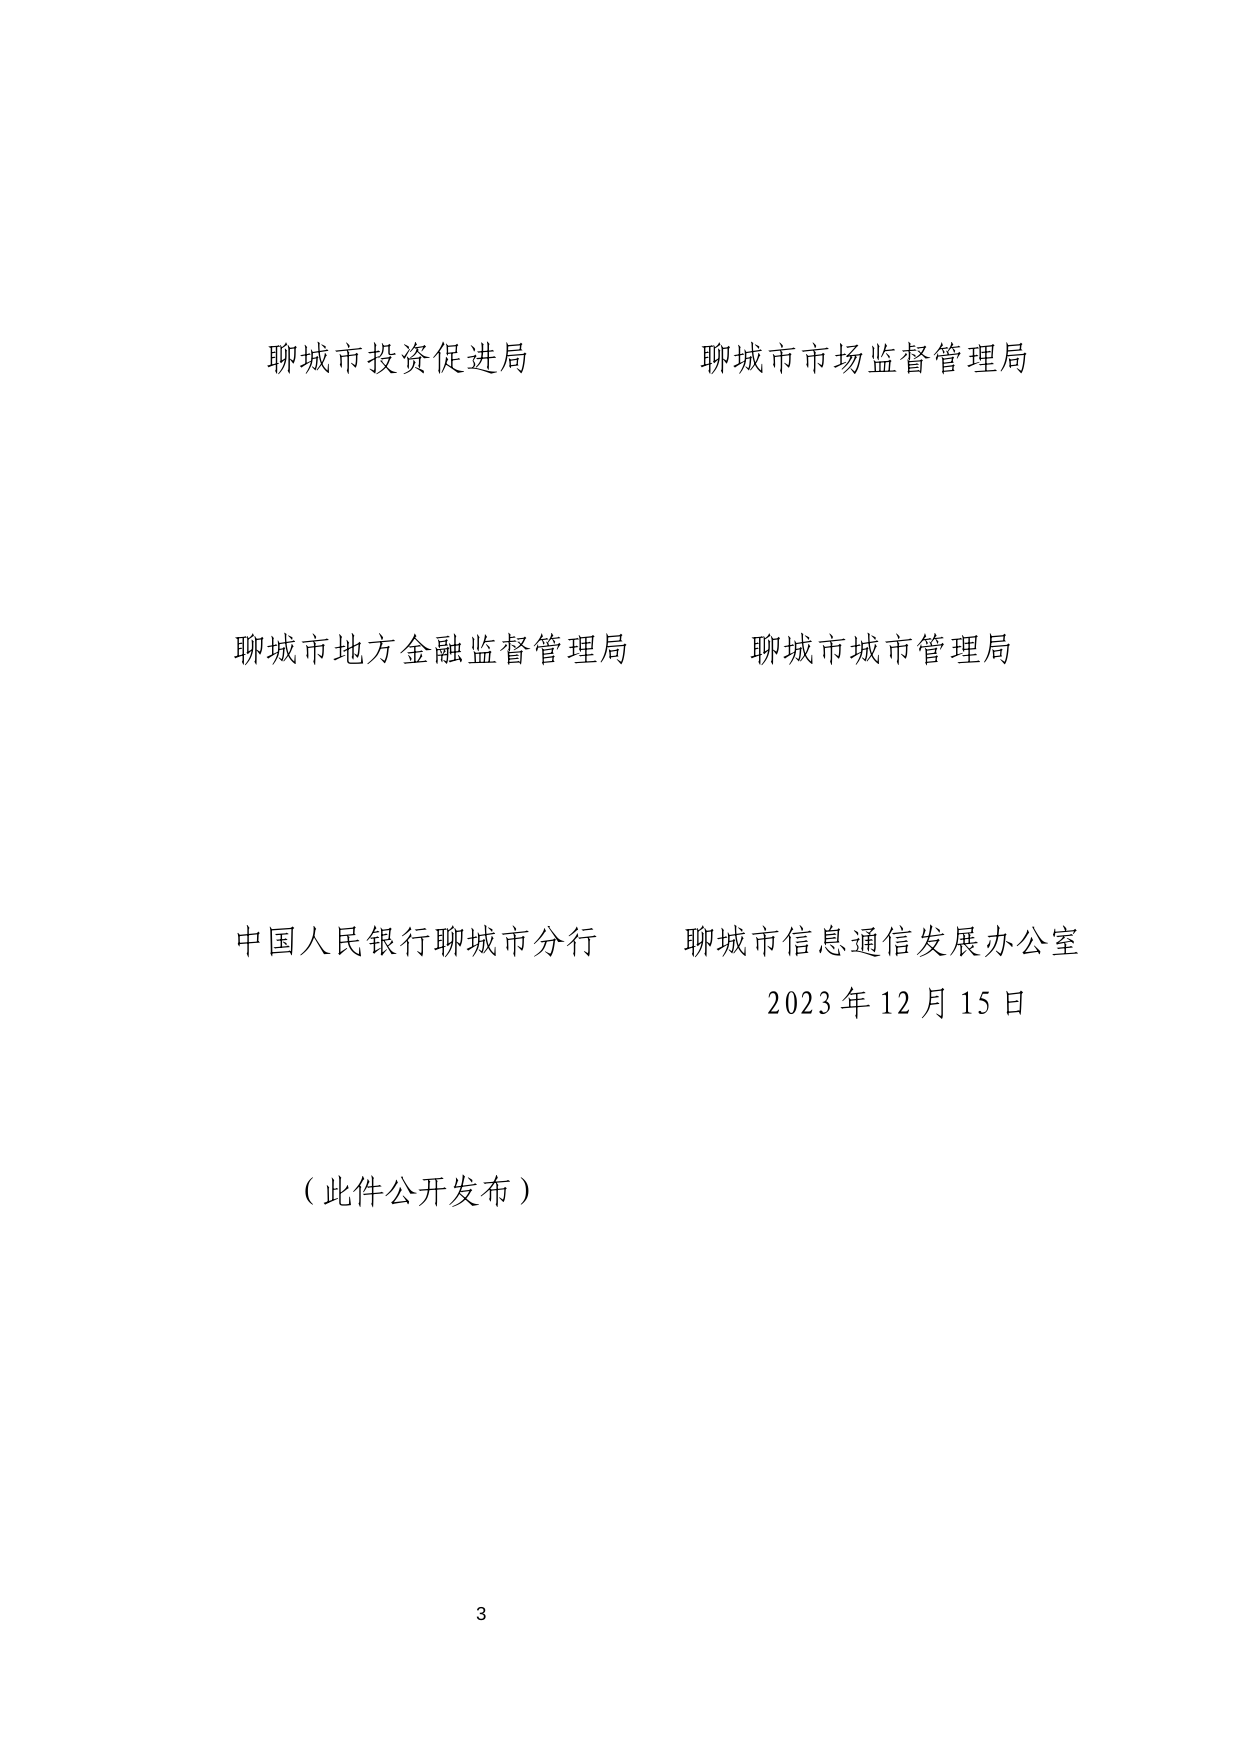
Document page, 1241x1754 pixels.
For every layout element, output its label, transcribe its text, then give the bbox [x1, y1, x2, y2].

text 2023年12月15日 [165, 966, 1087, 1028]
text 聊城市投资促进局 聊城市市场监督管理局 [165, 320, 1087, 382]
text 聊城市地方金融监督管理局 聊城市城市管理局 [165, 612, 1087, 674]
text 中国人民银行聊城市分行 聊城市信息通信发展办公室 [165, 903, 1087, 966]
text （此件公开发布） [165, 1153, 1087, 1216]
